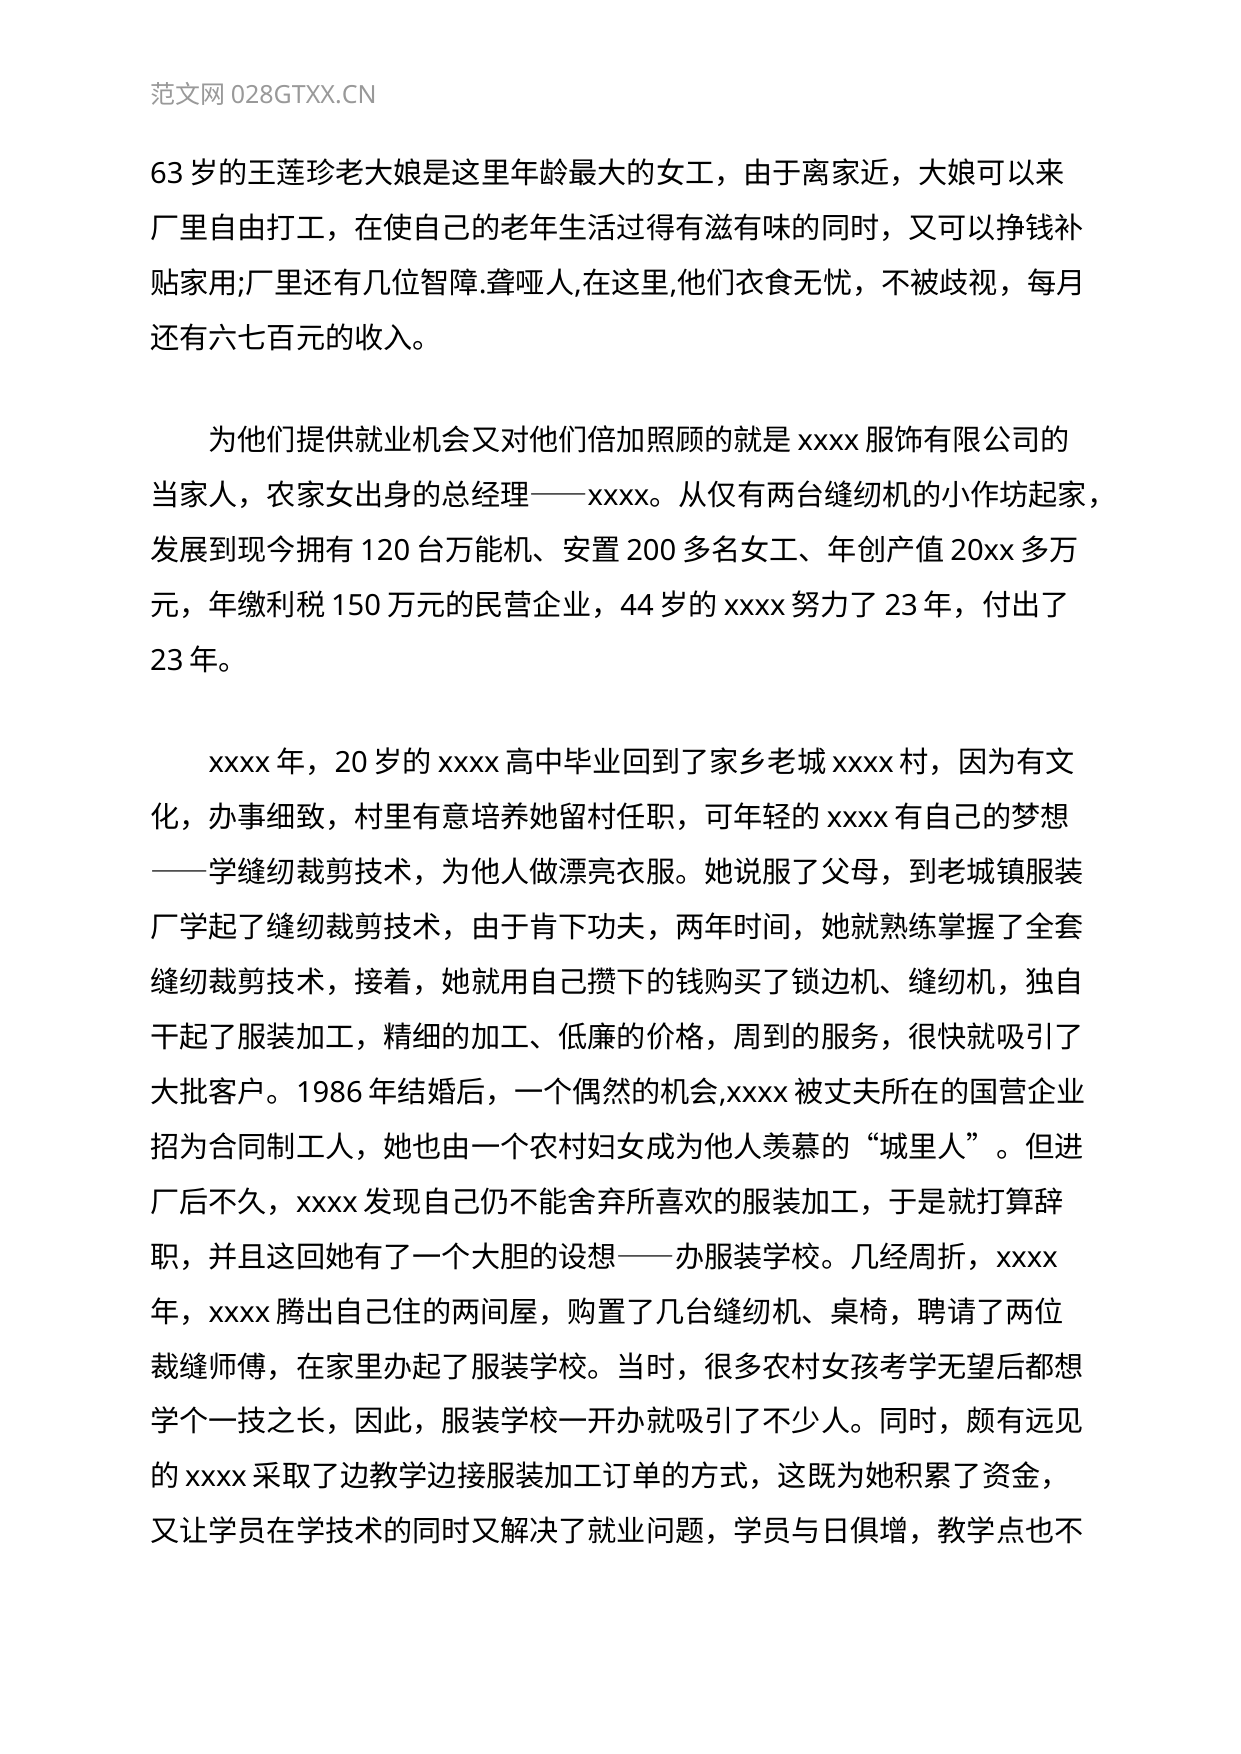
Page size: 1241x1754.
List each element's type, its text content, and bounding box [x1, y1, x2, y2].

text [150, 739, 1090, 1550]
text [150, 150, 1090, 357]
text 为他们提供就业机会又对他们倍加照顾的就是xxxx服饰有限公司的当家人，农家女出身的总经理——xxxx。从仅有两台缝纫机的小作坊起家，发展到现今拥有120台万能机、安置200多名女工、年创产值20xx多万元，年缴利税150万元的民营企业，44岁的xxxx努力了23年，付出了23年。 [150, 417, 1090, 679]
